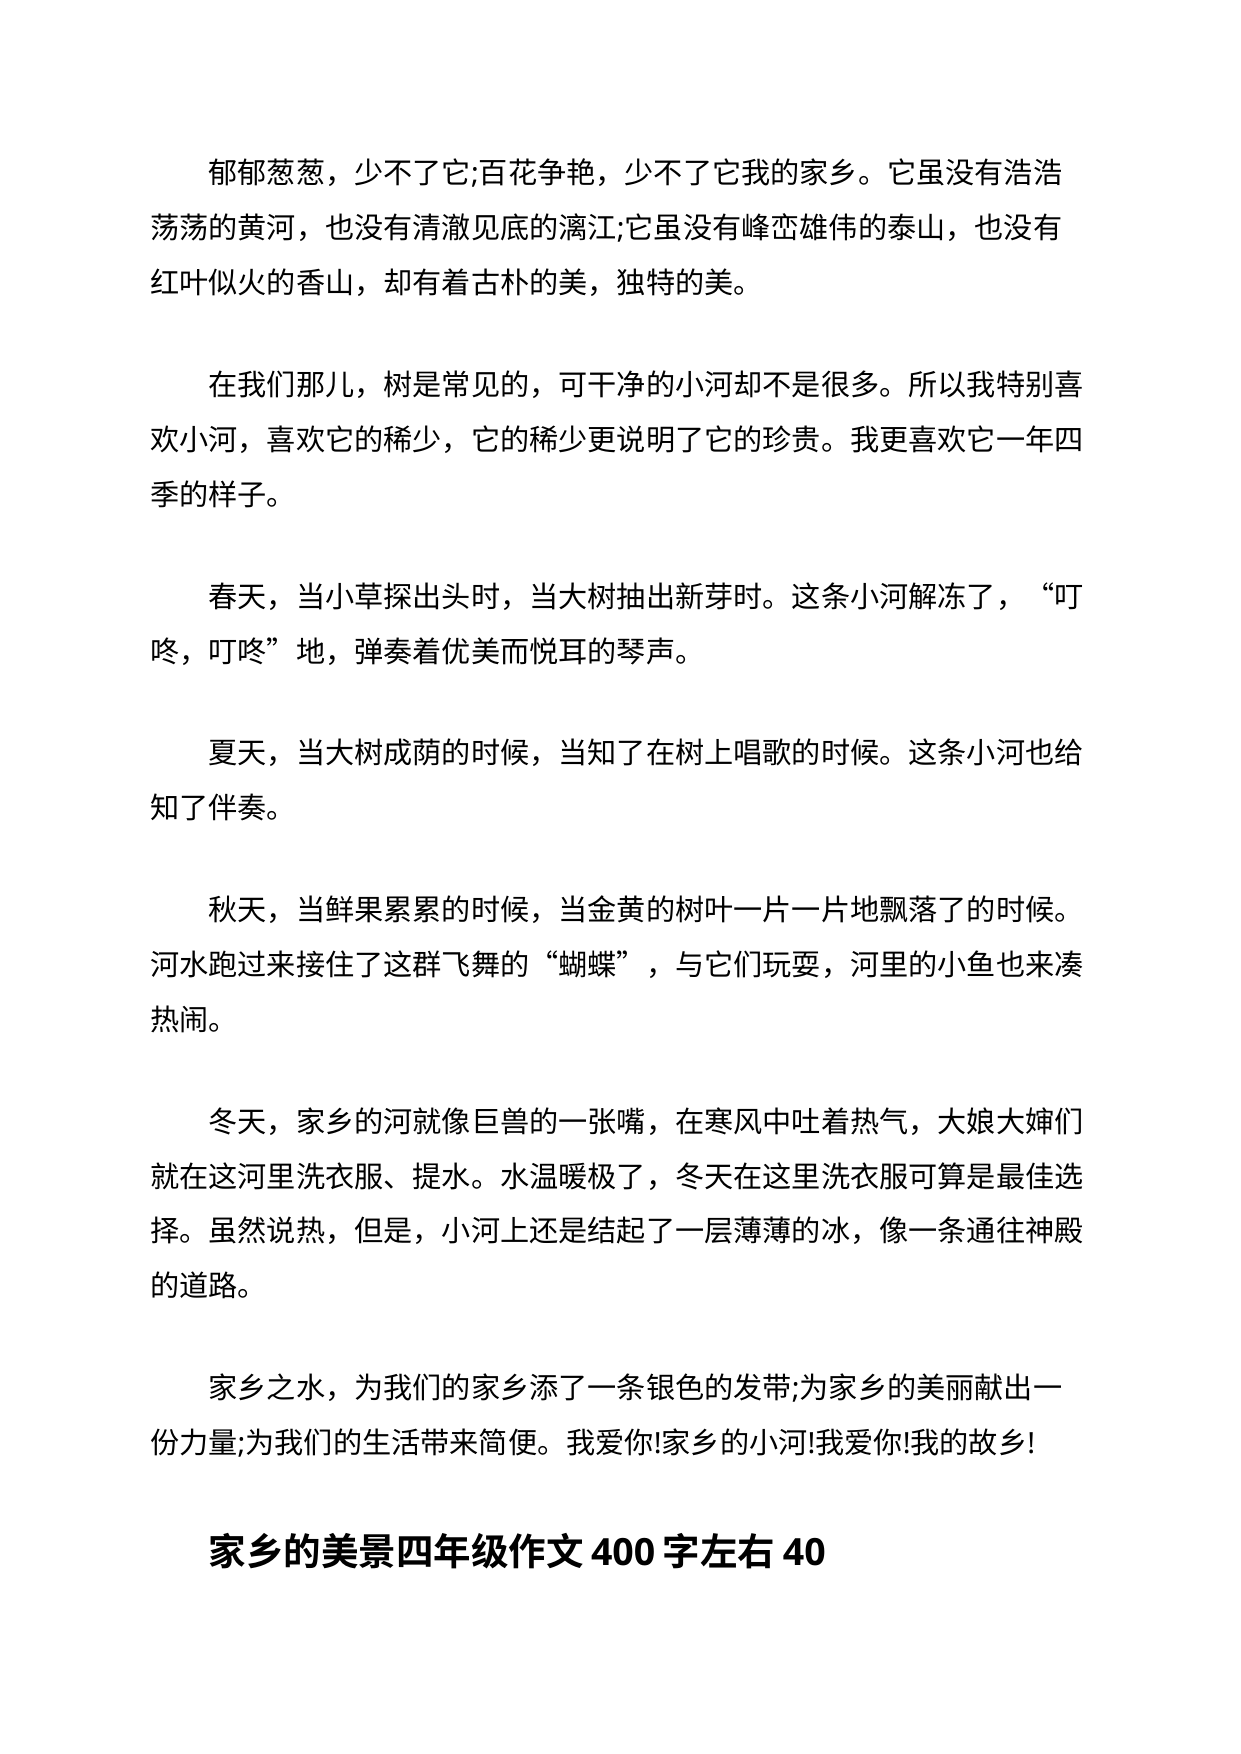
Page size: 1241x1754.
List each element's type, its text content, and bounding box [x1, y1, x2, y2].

text 秋天，当鲜果累累的时候，当金黄的树叶一片一片地飘落了的时候。河水跑过来接住了这群飞舞的“蝴蝶”，与它们玩耍，河里的小鱼也来凑热闹。 [150, 887, 1090, 1039]
text 家乡的美景四年级作文400字左右40 [150, 1522, 1090, 1576]
text 郁郁葱葱，少不了它;百花争艳，少不了它我的家乡。它虽没有浩浩荡荡的黄河，也没有清澈见底的漓江;它虽没有峰峦雄伟的泰山，也没有红叶似火的香山，却有着古朴的美，独特的美。 [150, 150, 1090, 302]
text 家乡之水，为我们的家乡添了一条银色的发带;为家乡的美丽献出一份力量;为我们的生活带来简便。我爱你!家乡的小河!我爱你!我的故乡! [150, 1365, 1090, 1462]
text 在我们那儿，树是常见的，可干净的小河却不是很多。所以我特别喜欢小河，喜欢它的稀少，它的稀少更说明了它的珍贵。我更喜欢它一年四季的样子。 [150, 362, 1090, 514]
text 夏天，当大树成荫的时候，当知了在树上唱歌的时候。这条小河也给知了伴奏。 [150, 730, 1090, 827]
text 冬天，家乡的河就像巨兽的一张嘴，在寒风中吐着热气，大娘大婶们就在这河里洗衣服、提水。水温暖极了，冬天在这里洗衣服可算是最佳选择。虽然说热，但是，小河上还是结起了一层薄薄的冰，像一条通往神殿的道路。 [150, 1098, 1090, 1305]
text 春天，当小草探出头时，当大树抽出新芽时。这条小河解冻了，“叮咚，叮咚”地，弹奏着优美而悦耳的琴声。 [150, 573, 1090, 671]
